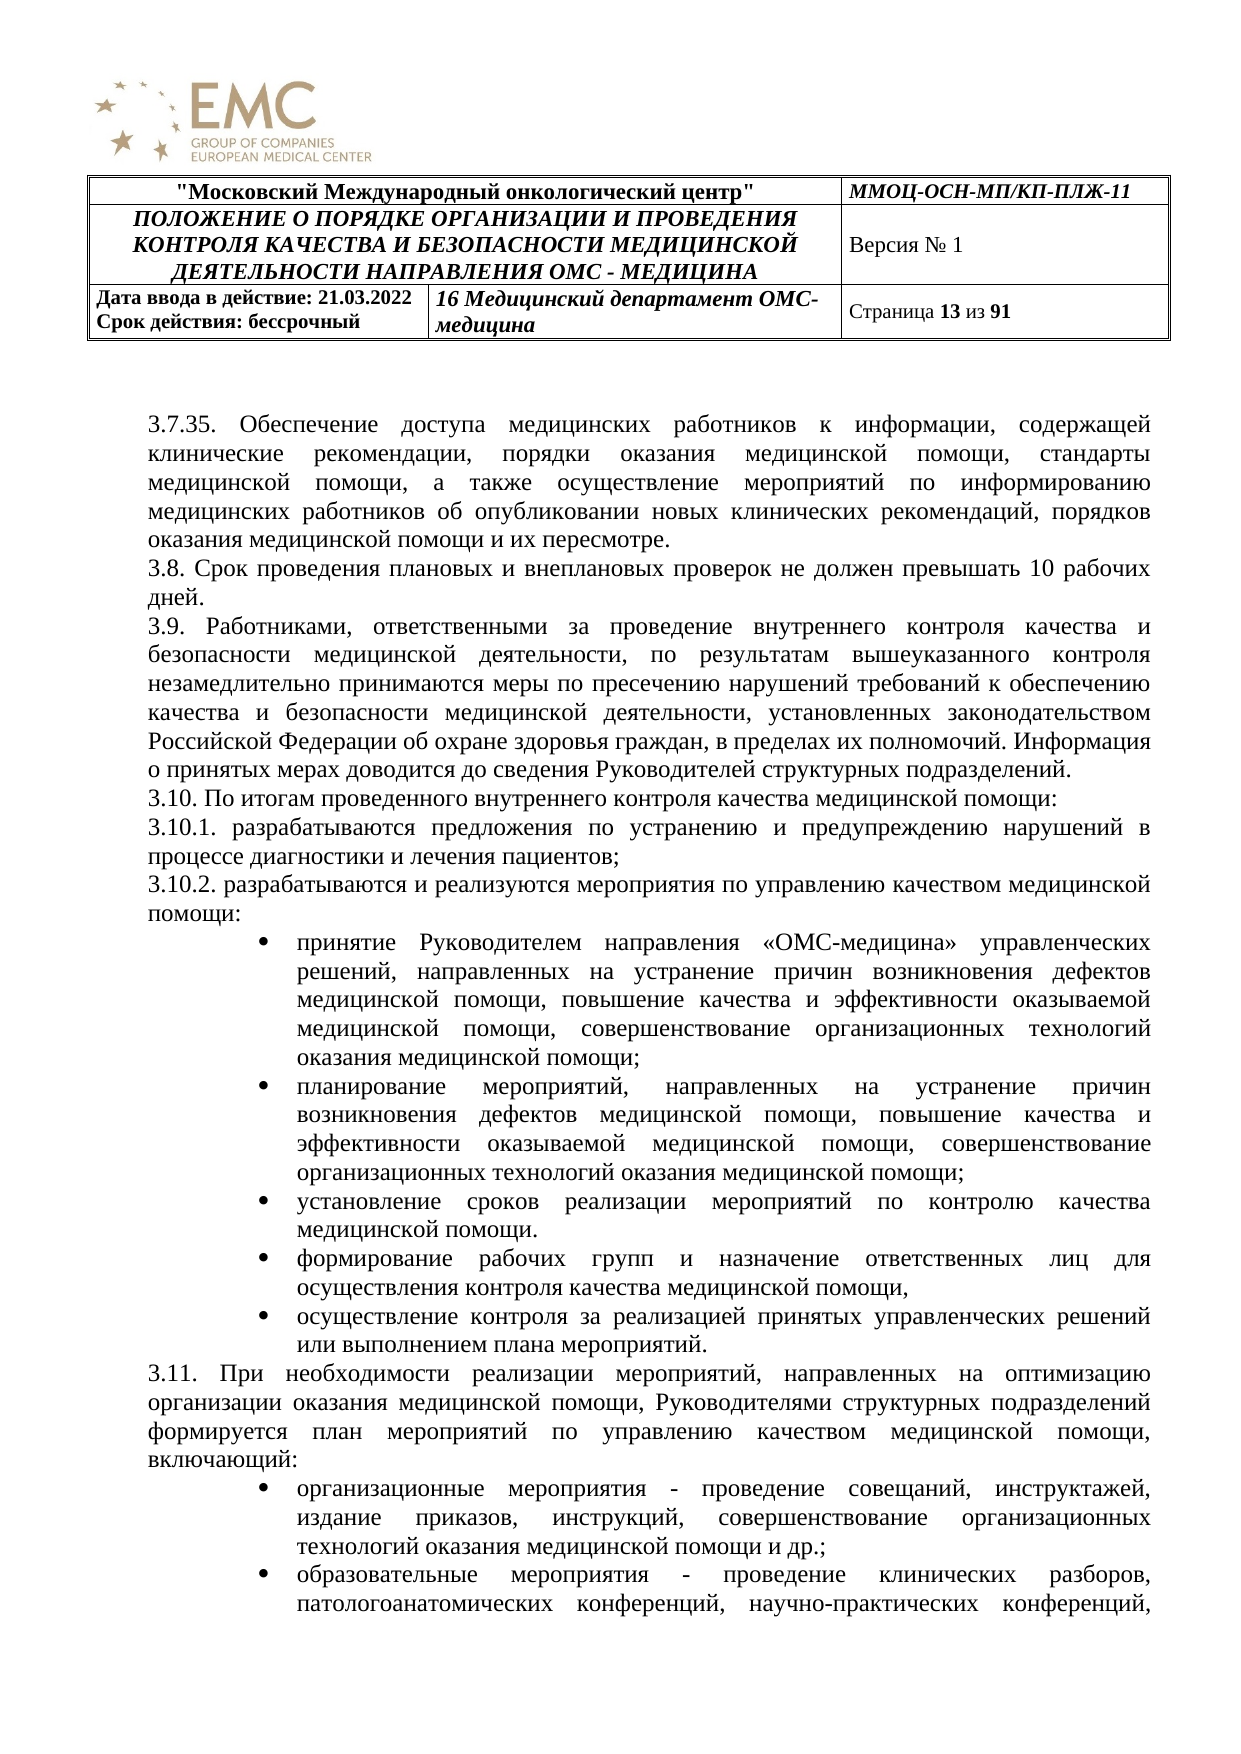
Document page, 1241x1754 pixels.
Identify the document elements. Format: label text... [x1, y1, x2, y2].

text 3.9. Работниками, ответственными за проведение внутреннего контроля качества и безопасности медицинской деятельности, по результатам вышеуказанного контроля незамедлительно принимаются меры по пресечению нарушений требований к обеспечению качества и безопасности медицинской деятельности, установленных законодательством Российской Федерации об охране здоровья граждан, в пределах их полномочий. Информация о принятых мерах доводится до сведения Руководителей структурных подразделений. [148, 611, 1152, 783]
list установление сроков реализации мероприятий по контролю качества медицинской помощи. [259, 1186, 1152, 1243]
list организационные мероприятия - проведение совещаний, инструктажей, издание приказов, инструкций, совершенствование организационных технологий оказания медицинской помощи и др.; [259, 1473, 1152, 1559]
text 3.10. По итогам проведенного внутреннего контроля качества медицинской помощи: [148, 783, 1152, 812]
list формирование рабочих групп и назначение ответственных лиц для осуществления контроля качества медицинской помощи, [259, 1243, 1152, 1301]
picture [88, 73, 377, 175]
list осуществление контроля за реализацией принятых управленческих решений или выполнением плана мероприятий. [259, 1301, 1152, 1358]
list планирование мероприятий, направленных на устранение причин возникновения дефектов медицинской помощи, повышение качества и эффективности оказываемой медицинской помощи, совершенствование организационных технологий оказания медицинской помощи; [259, 1071, 1152, 1186]
list принятие Руководителем направления «ОМС-медицина» управленческих решений, направленных на устранение причин возникновения дефектов медицинской помощи, повышение качества и эффективности оказываемой медицинской помощи, совершенствование организационных технологий оказания медицинской помощи; [259, 927, 1152, 1071]
text 3.10.2. разрабатываются и реализуются мероприятия по управлению качеством медицинской помощи: [148, 869, 1152, 927]
text 3.7.35. Обеспечение доступа медицинских работников к информации, содержащей клинические рекомендации, порядки оказания медицинской помощи, стандарты медицинской помощи, а также осуществление мероприятий по информированию медицинских работников об опубликовании новых клинических рекомендаций, порядков оказания медицинской помощи и их пересмотре. [148, 409, 1152, 553]
text 3.11. При необходимости реализации мероприятий, направленных на оптимизацию организации оказания медицинской помощи, Руководителями структурных подразделений формируется план мероприятий по управлению качеством медицинской помощи, включающий: [148, 1358, 1152, 1473]
text 3.8. Срок проведения плановых и внеплановых проверок не должен превышать 10 рабочих дней. [148, 553, 1152, 611]
text 3.10.1. разрабатываются предложения по устранению и предупреждению нарушений в процессе диагностики и лечения пациентов; [148, 812, 1152, 869]
